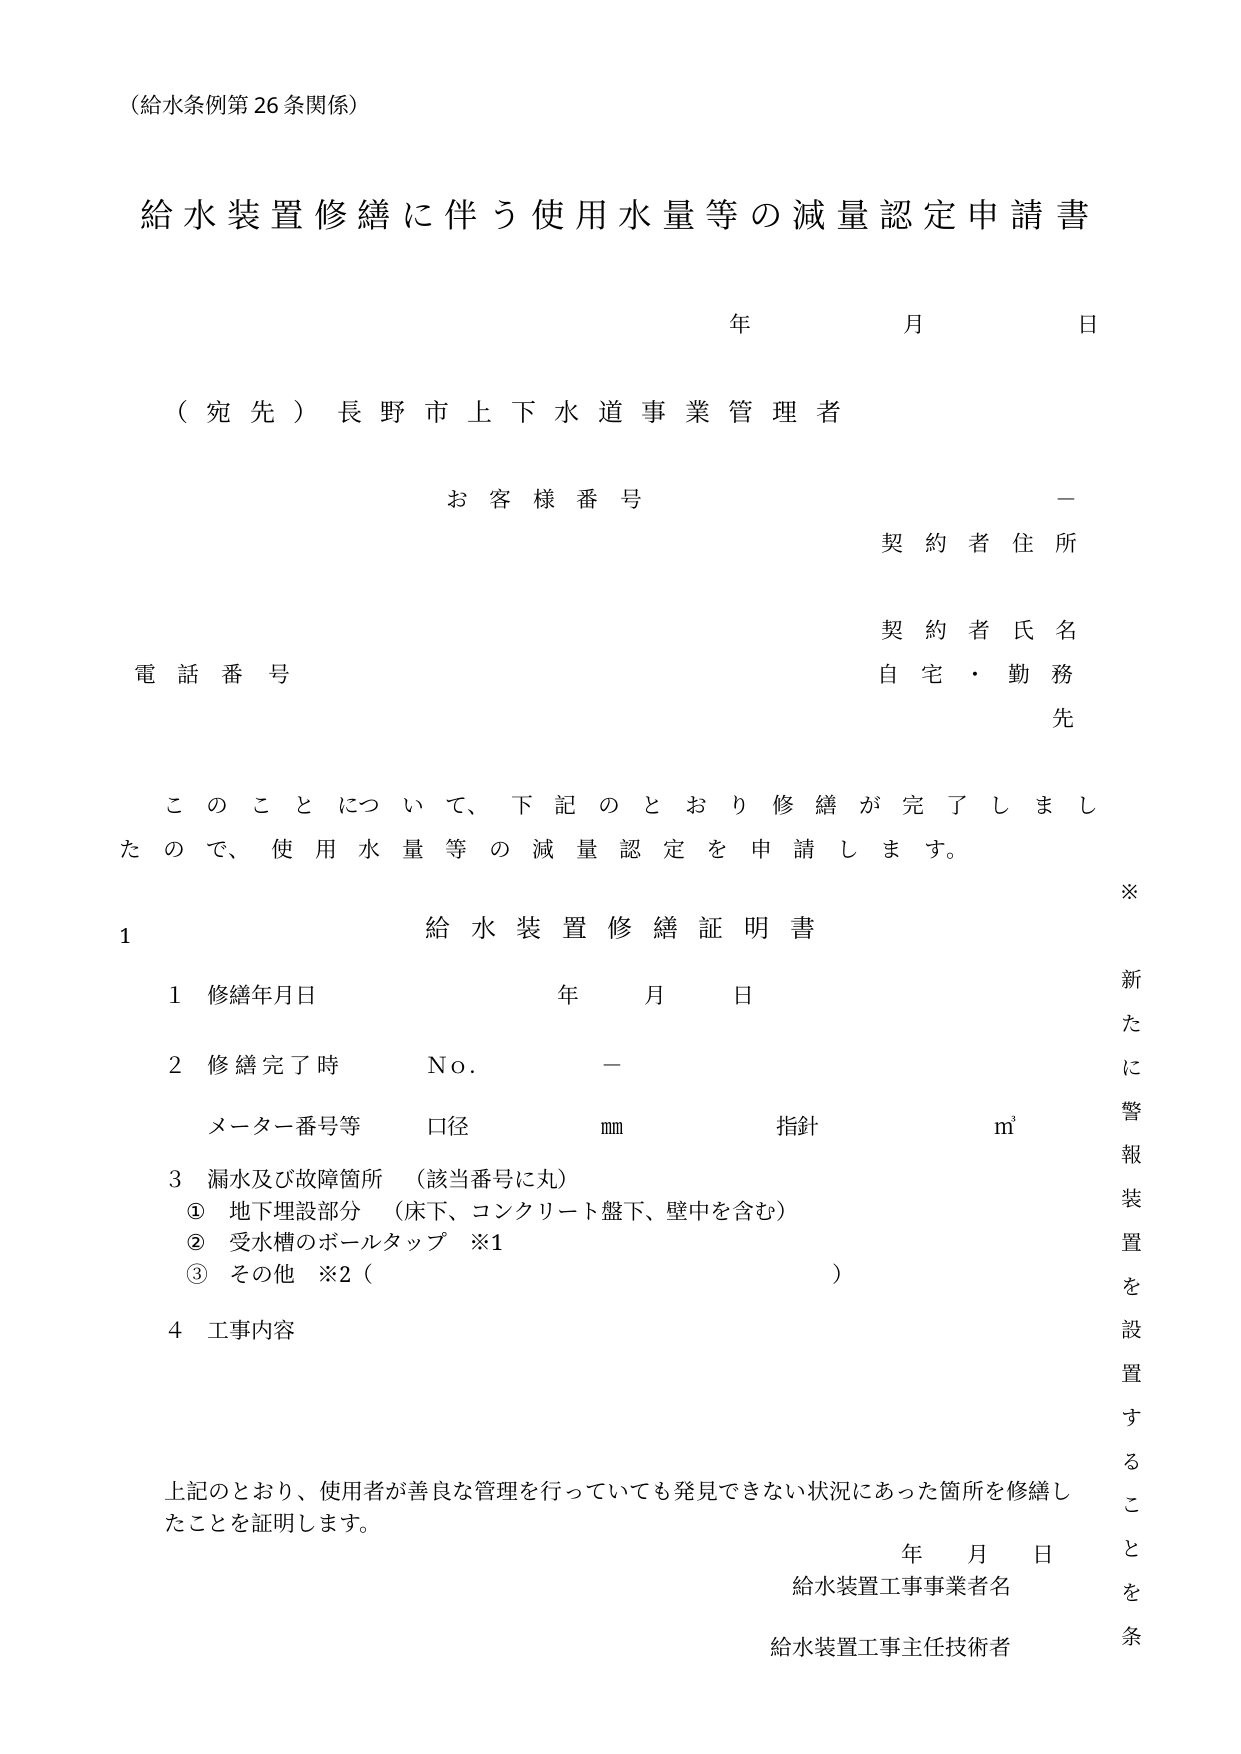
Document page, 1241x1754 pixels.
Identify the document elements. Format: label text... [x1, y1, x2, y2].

table_cell ３ 漏水及び故障箇所 （該当番号に丸） 地下埋設部分 （床下、コンクリート盤下、壁中を含む） 受水槽のボールタップ ※1 ③ その他 ※2（ ） [153, 1163, 1088, 1314]
text お客様番号 － [119, 476, 1099, 519]
table_header 給水装置修繕証明書 [153, 892, 1088, 962]
table_cell Ｎｏ． － 口径 ㎜ 指針 ㎥ [393, 1026, 1088, 1163]
table_cell ２ 修繕完了時 メーター番号等 [153, 1026, 393, 1163]
table_cell ４ 工事内容 [153, 1314, 1088, 1474]
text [119, 869, 1121, 1657]
text このことについて、下記のとおり修繕が完了しましたので、使用水量等の減量認定を申請します。 [119, 782, 1121, 869]
text 契約者住所 [119, 519, 1099, 563]
text 年 月 日 [119, 301, 1121, 344]
text 契約者氏名 [119, 607, 1099, 651]
table_cell 上記のとおり、使用者が善良な管理を行っていても発見できない状況にあった箇所を修繕したことを証明します。 年 月 日 給水装置工事事業者名 給水装置工事主任技術者 [153, 1475, 1088, 1701]
table_cell １ 修繕年月日 [153, 962, 393, 1026]
text 給水装置修繕に伴う使用水量等の減量認定申請書 [119, 169, 1121, 257]
text （宛先）長野市上下水道事業管理者 [119, 388, 1121, 432]
table_cell 年 月 日 [393, 962, 1088, 1026]
text 電話番号 自宅・勤務先 [119, 651, 1095, 738]
